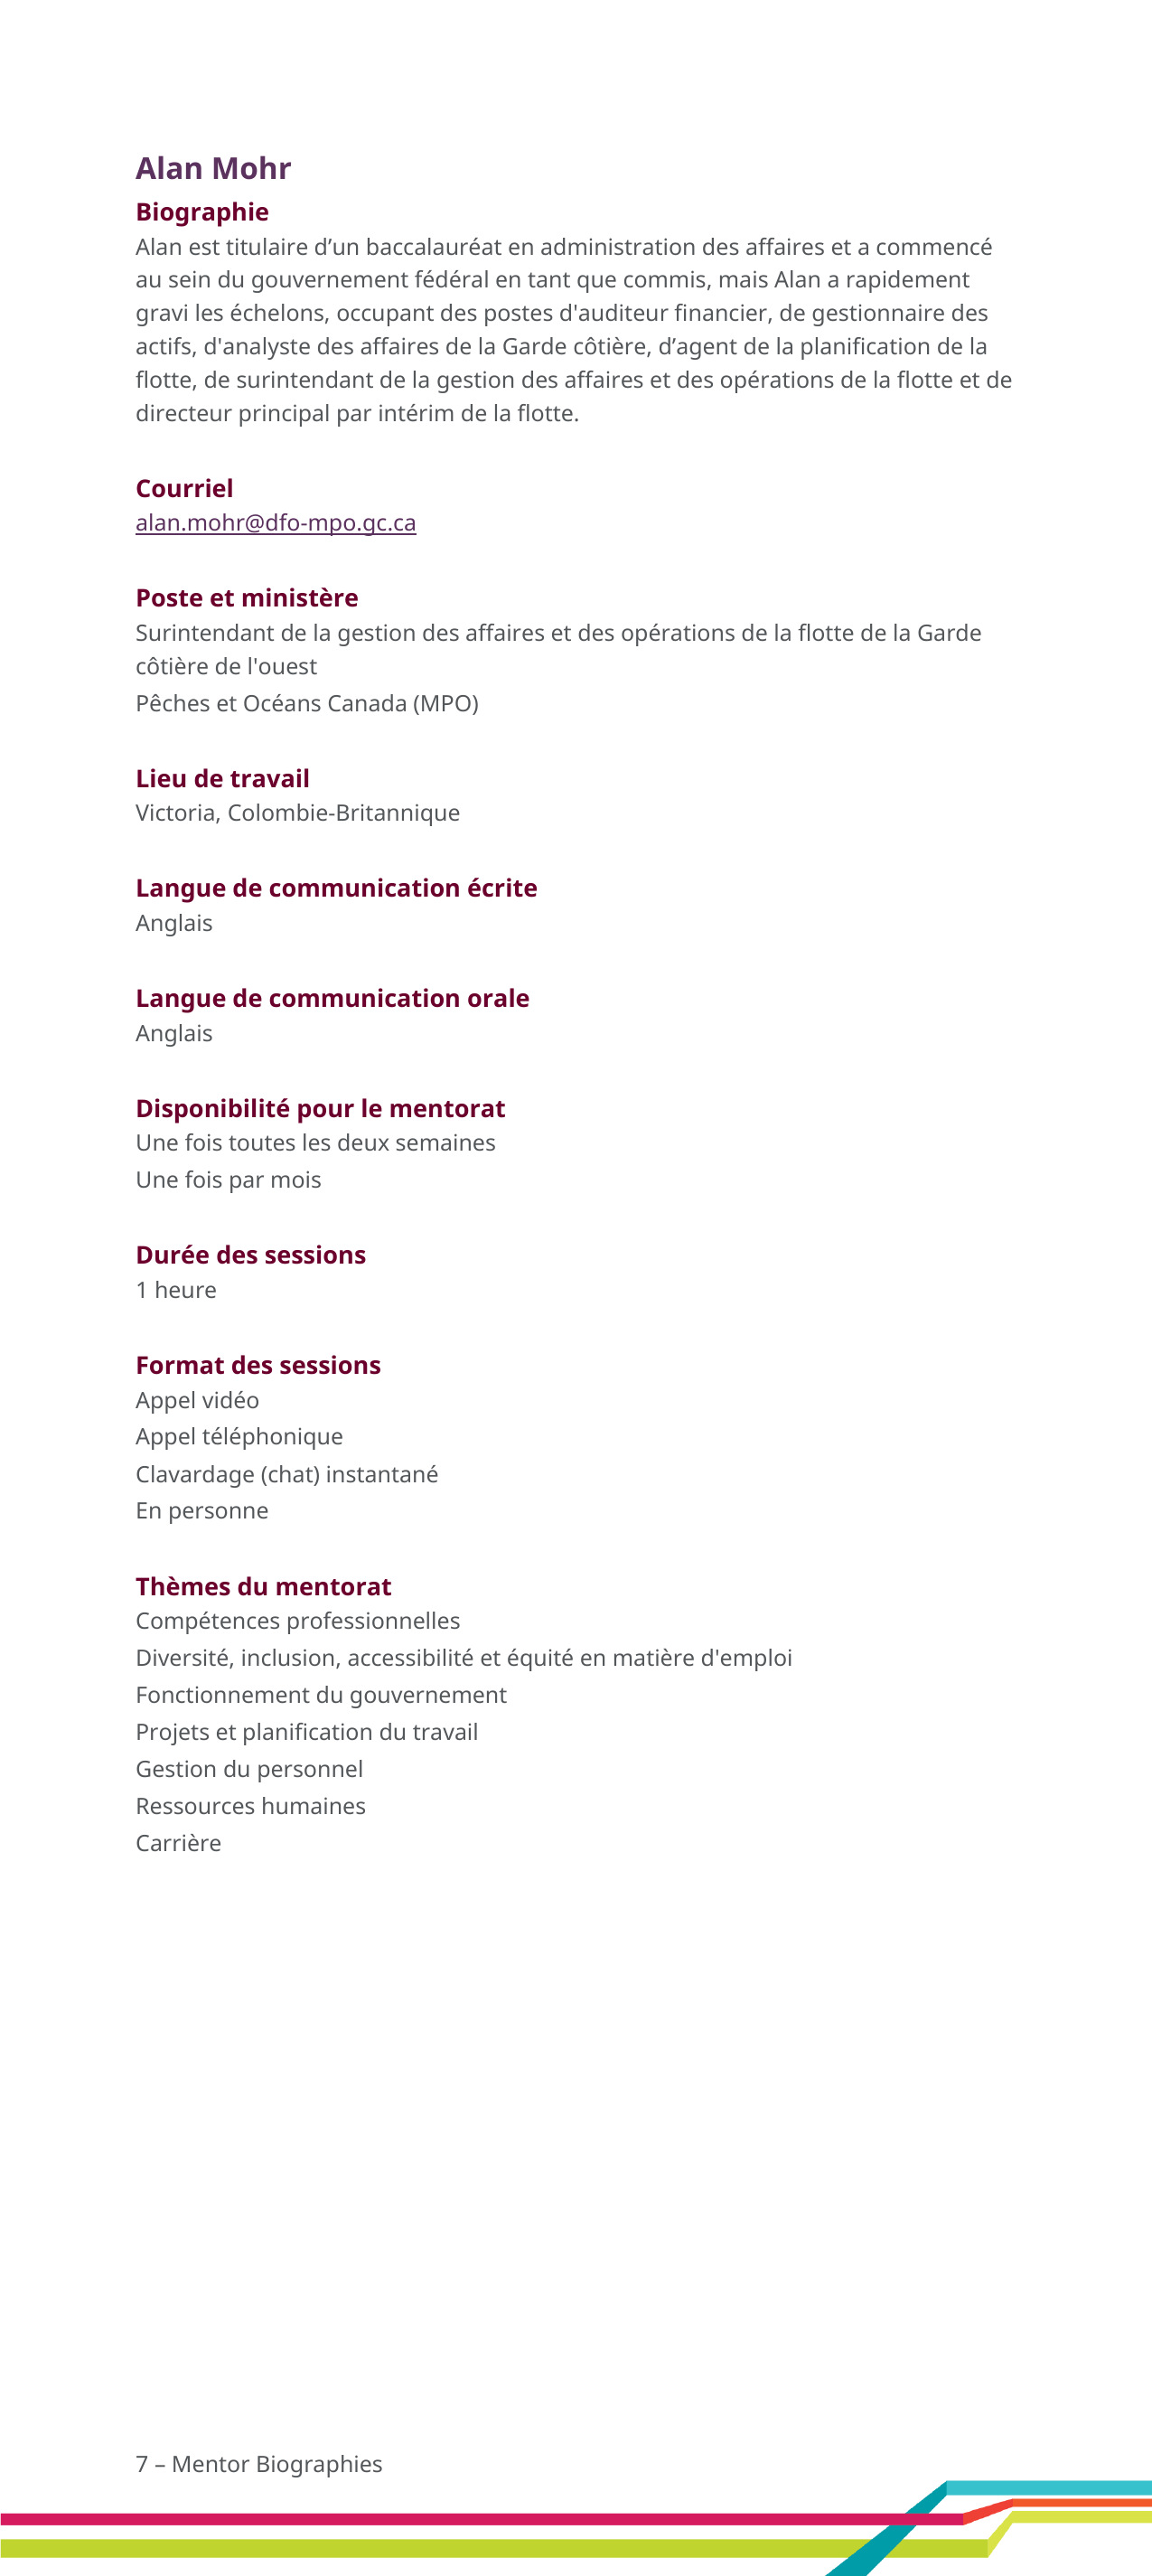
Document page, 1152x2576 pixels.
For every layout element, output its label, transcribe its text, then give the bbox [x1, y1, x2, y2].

text Fonctionnement du gouvernement [136, 1679, 1016, 1710]
subtitle Lieu de travail [136, 761, 1016, 794]
text alan.mohr@dfo-mpo.gc.ca [136, 507, 1016, 538]
text Carrière [136, 1827, 1016, 1857]
text Clavardage (chat) instantané [136, 1458, 1016, 1489]
subtitle Alan Mohr [136, 146, 1016, 188]
subtitle Poste et ministère [136, 581, 1016, 615]
subtitle Courriel [136, 471, 1016, 504]
text Appel téléphonique [136, 1421, 1016, 1452]
subtitle Format des sessions [136, 1348, 1016, 1381]
text Projets et planification du travail [136, 1716, 1016, 1747]
picture [0, 2480, 1152, 2576]
text Surintendant de la gestion des affaires et des opérations de la flotte de la Garde côtière de l'ouest [136, 617, 1016, 681]
text Appel vidéo [136, 1384, 1016, 1415]
subtitle Durée des sessions [136, 1238, 1016, 1272]
text Pêches et Océans Canada (MPO) [136, 687, 1016, 718]
subtitle Disponibilité pour le mentorat [136, 1091, 1016, 1124]
text Diversité, inclusion, accessibilité et équité en matière d'emploi [136, 1642, 1016, 1673]
subtitle Langue de communication écrite [136, 871, 1016, 905]
text Anglais [136, 1017, 1016, 1048]
text Une fois par mois [136, 1164, 1016, 1195]
text 1 heure [136, 1274, 1016, 1305]
text Alan est titulaire d’un baccalauréat en administration des affaires et a commencé au sein du gouvernement fédéral en tant que commis, mais Alan a rapidement gravi les échelons, occupant des postes d'auditeur financier, de gestionnaire des actifs, d'analyste des affaires de la Garde côtière, d’agent de la planification de la flotte, de surintendant de la gestion des affaires et des opérations de la flotte et de directeur principal par intérim de la flotte. [136, 230, 1016, 428]
subtitle Langue de communication orale [136, 982, 1016, 1014]
subtitle Biographie [136, 195, 1016, 228]
text Ressources humaines [136, 1790, 1016, 1820]
text Anglais [136, 907, 1016, 938]
text Une fois toutes les deux semaines [136, 1127, 1016, 1158]
text Compétences professionnelles [136, 1605, 1016, 1636]
subtitle Thèmes du mentorat [136, 1569, 1016, 1603]
text Victoria, Colombie-Britannique [136, 797, 1016, 828]
text En personne [136, 1495, 1016, 1526]
text Gestion du personnel [136, 1753, 1016, 1783]
